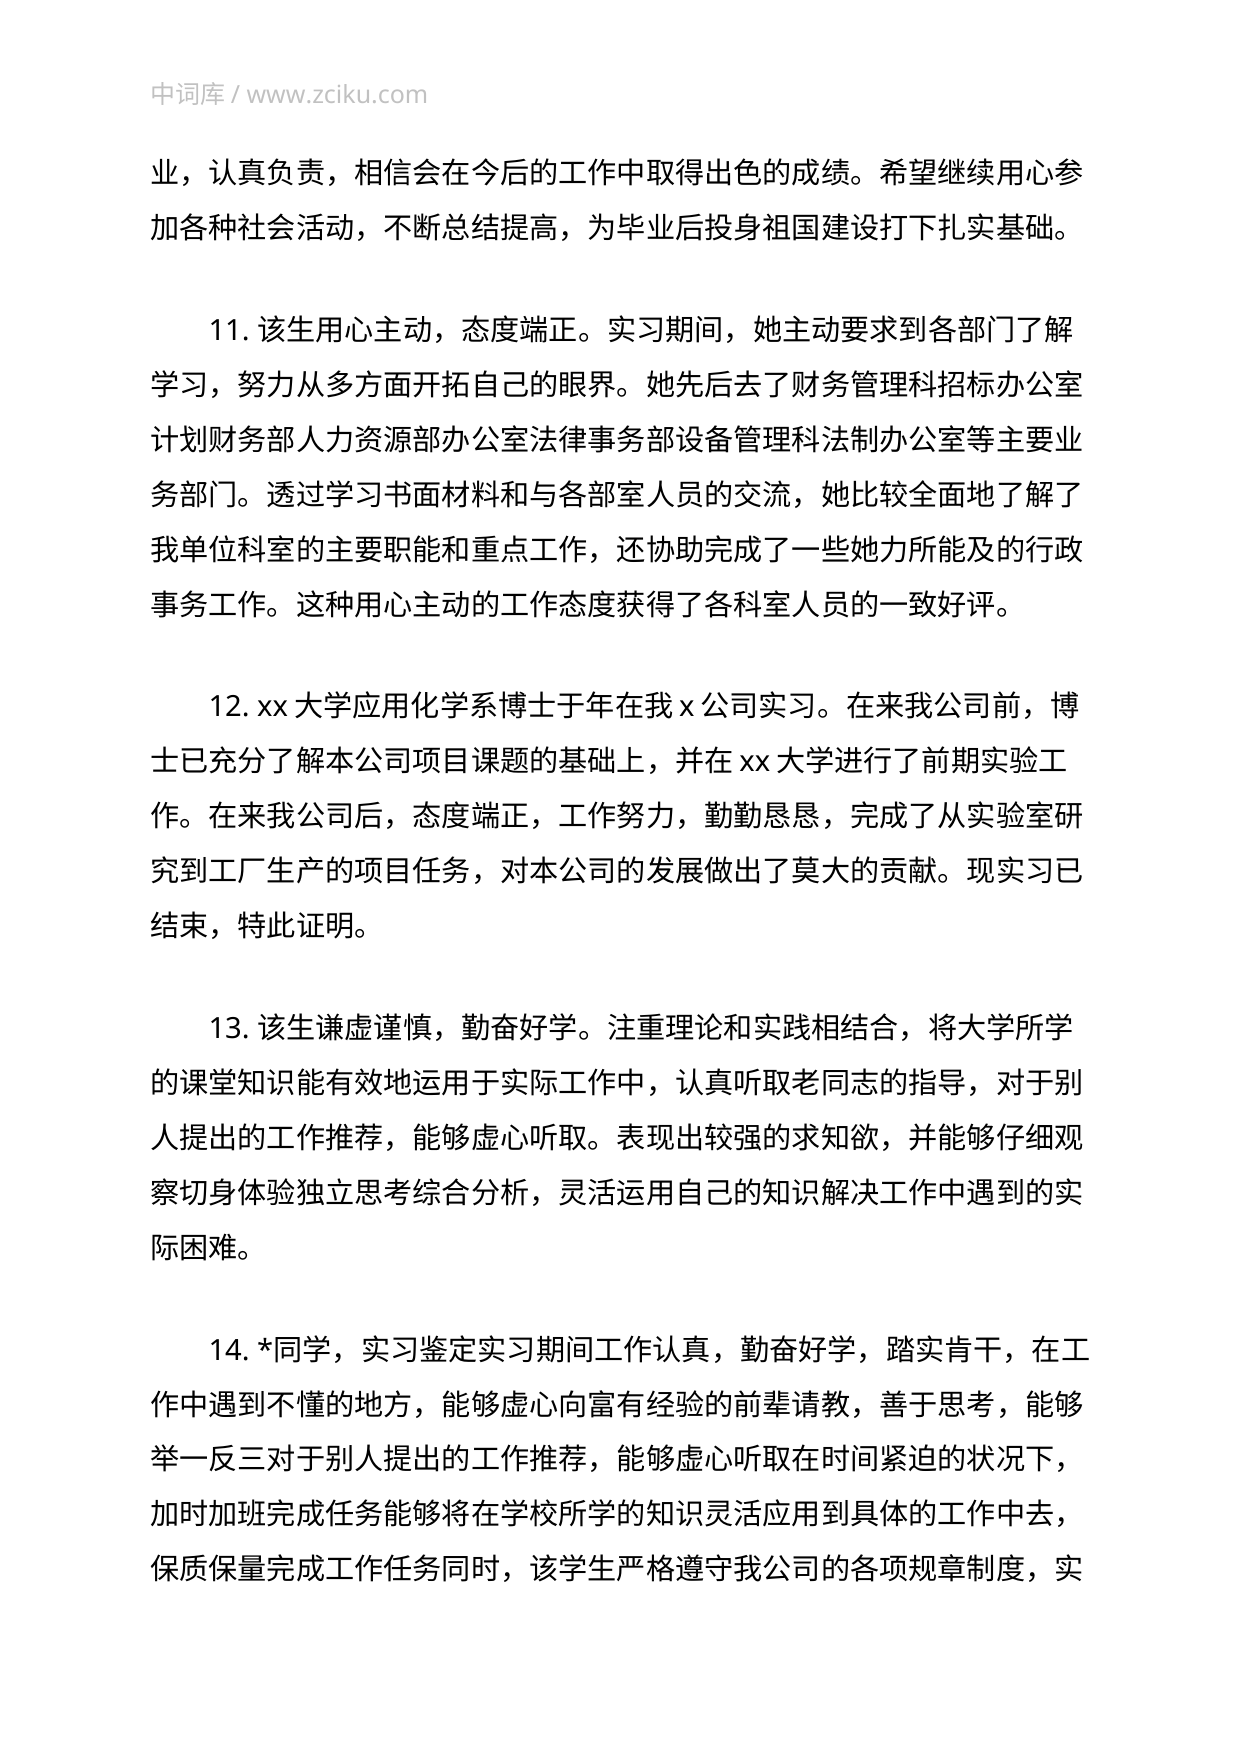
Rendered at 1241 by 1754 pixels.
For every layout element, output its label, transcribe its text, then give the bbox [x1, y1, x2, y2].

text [150, 150, 1090, 247]
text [150, 1326, 1090, 1588]
text 13. 该生谦虚谨慎，勤奋好学。注重理论和实践相结合，将大学所学的课堂知识能有效地运用于实际工作中，认真听取老同志的指导，对于别人提出的工作推荐，能够虚心听取。表现出较强的求知欲，并能够仔细观察切身体验独立思考综合分析，灵活运用自己的知识解决工作中遇到的实际困难。 [150, 1004, 1090, 1267]
text 11. 该生用心主动，态度端正。实习期间，她主动要求到各部门了解学习，努力从多方面开拓自己的眼界。她先后去了财务管理科招标办公室计划财务部人力资源部办公室法律事务部设备管理科法制办公室等主要业务部门。透过学习书面材料和与各部室人员的交流，她比较全面地了解了我单位科室的主要职能和重点工作，还协助完成了一些她力所能及的行政事务工作。这种用心主动的工作态度获得了各科室人员的一致好评。 [150, 307, 1090, 623]
text 12. xx大学应用化学系博士于年在我x公司实习。在来我公司前，博士已充分了解本公司项目课题的基础上，并在xx大学进行了前期实验工作。在来我公司后，态度端正，工作努力，勤勤恳恳，完成了从实验室研究到工厂生产的项目任务，对本公司的发展做出了莫大的贡献。现实习已结束，特此证明。 [150, 683, 1090, 945]
